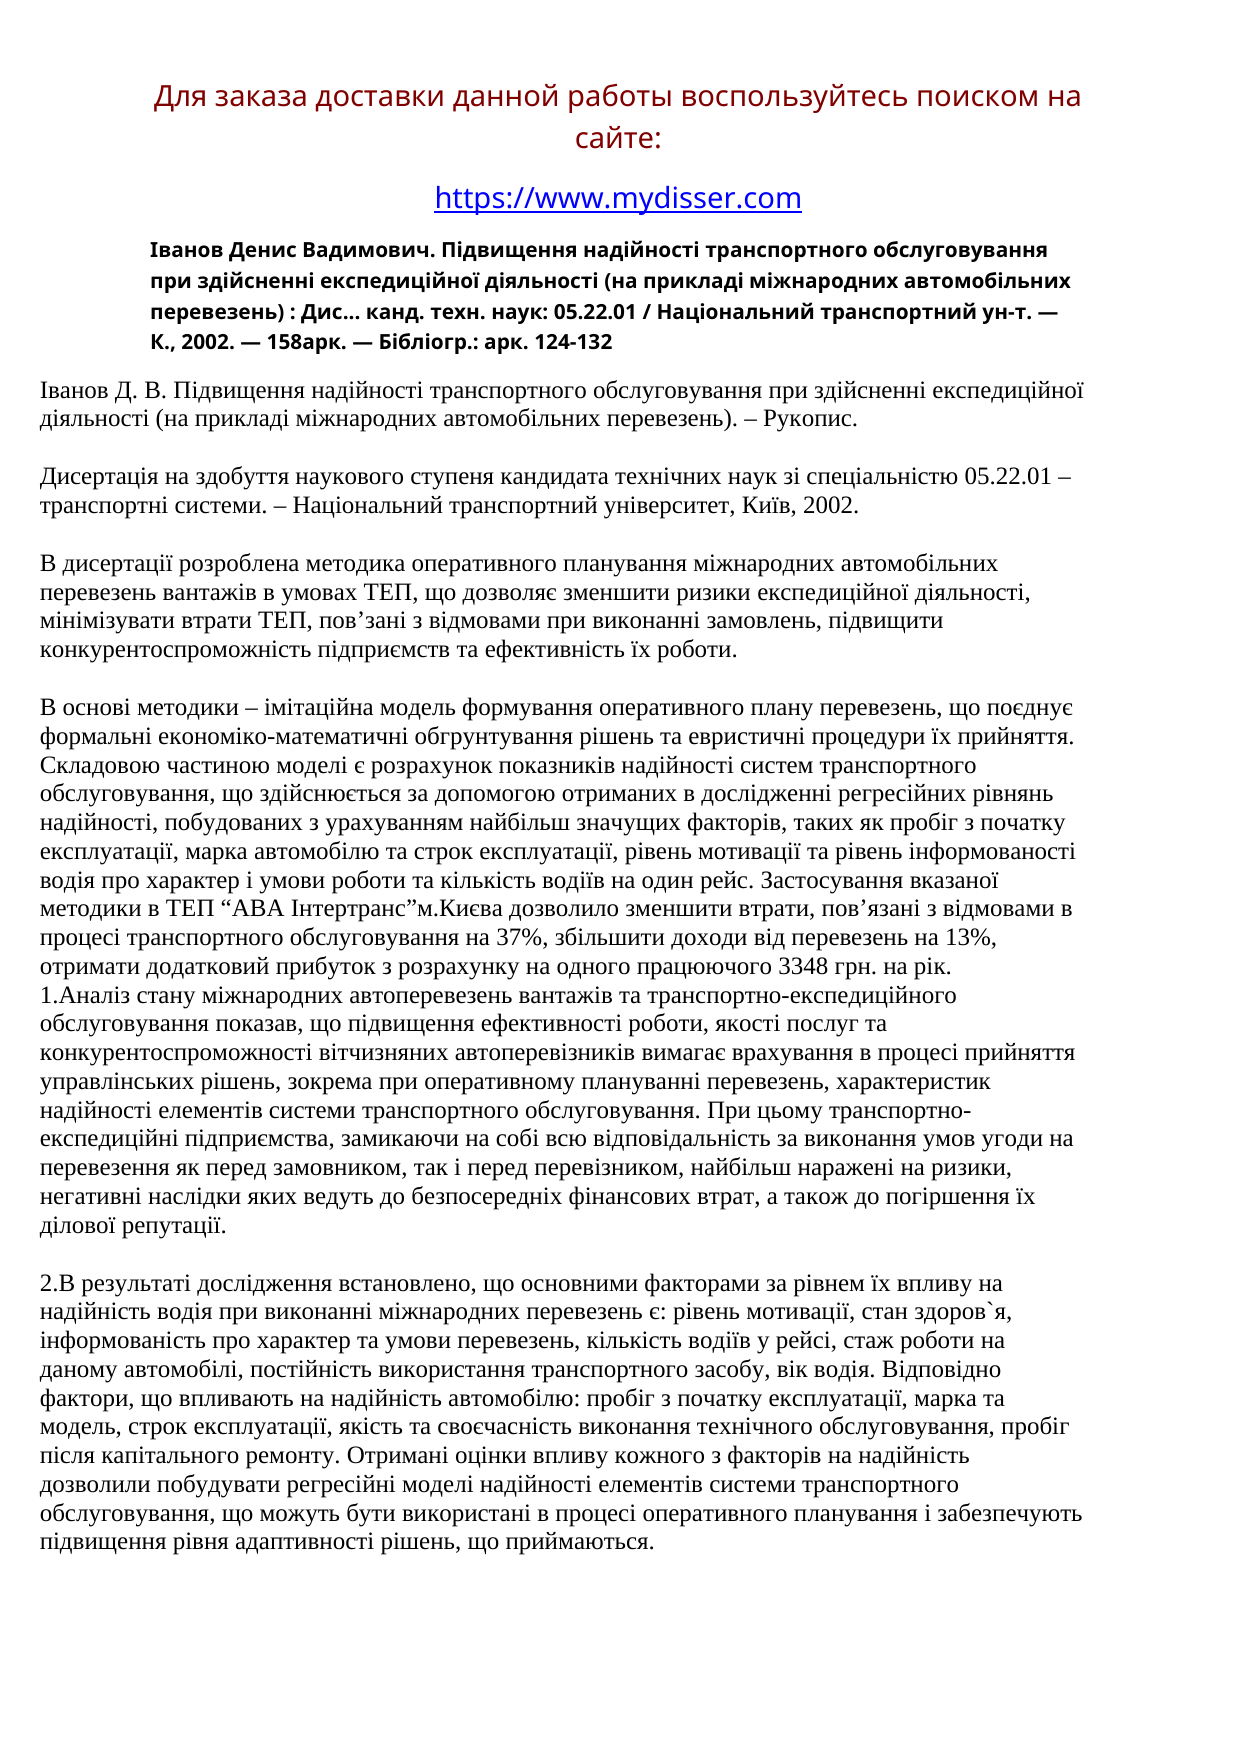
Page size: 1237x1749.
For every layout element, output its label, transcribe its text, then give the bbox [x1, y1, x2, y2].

table_header [40, 375, 1086, 980]
table_cell [40, 980, 1086, 1584]
text Іванов Денис Вадимович. Підвищення надійності транспортного обслуговування при здійсненні експедиційної діяльності (на прикладі міжнародних автомобільних перевезень) : Дис... канд. техн. наук: 05.22.01 / Національний транспортний ун-т. — К., 2002. — 158арк. — Бібліогр.: арк. 124-132 [150, 236, 1086, 356]
